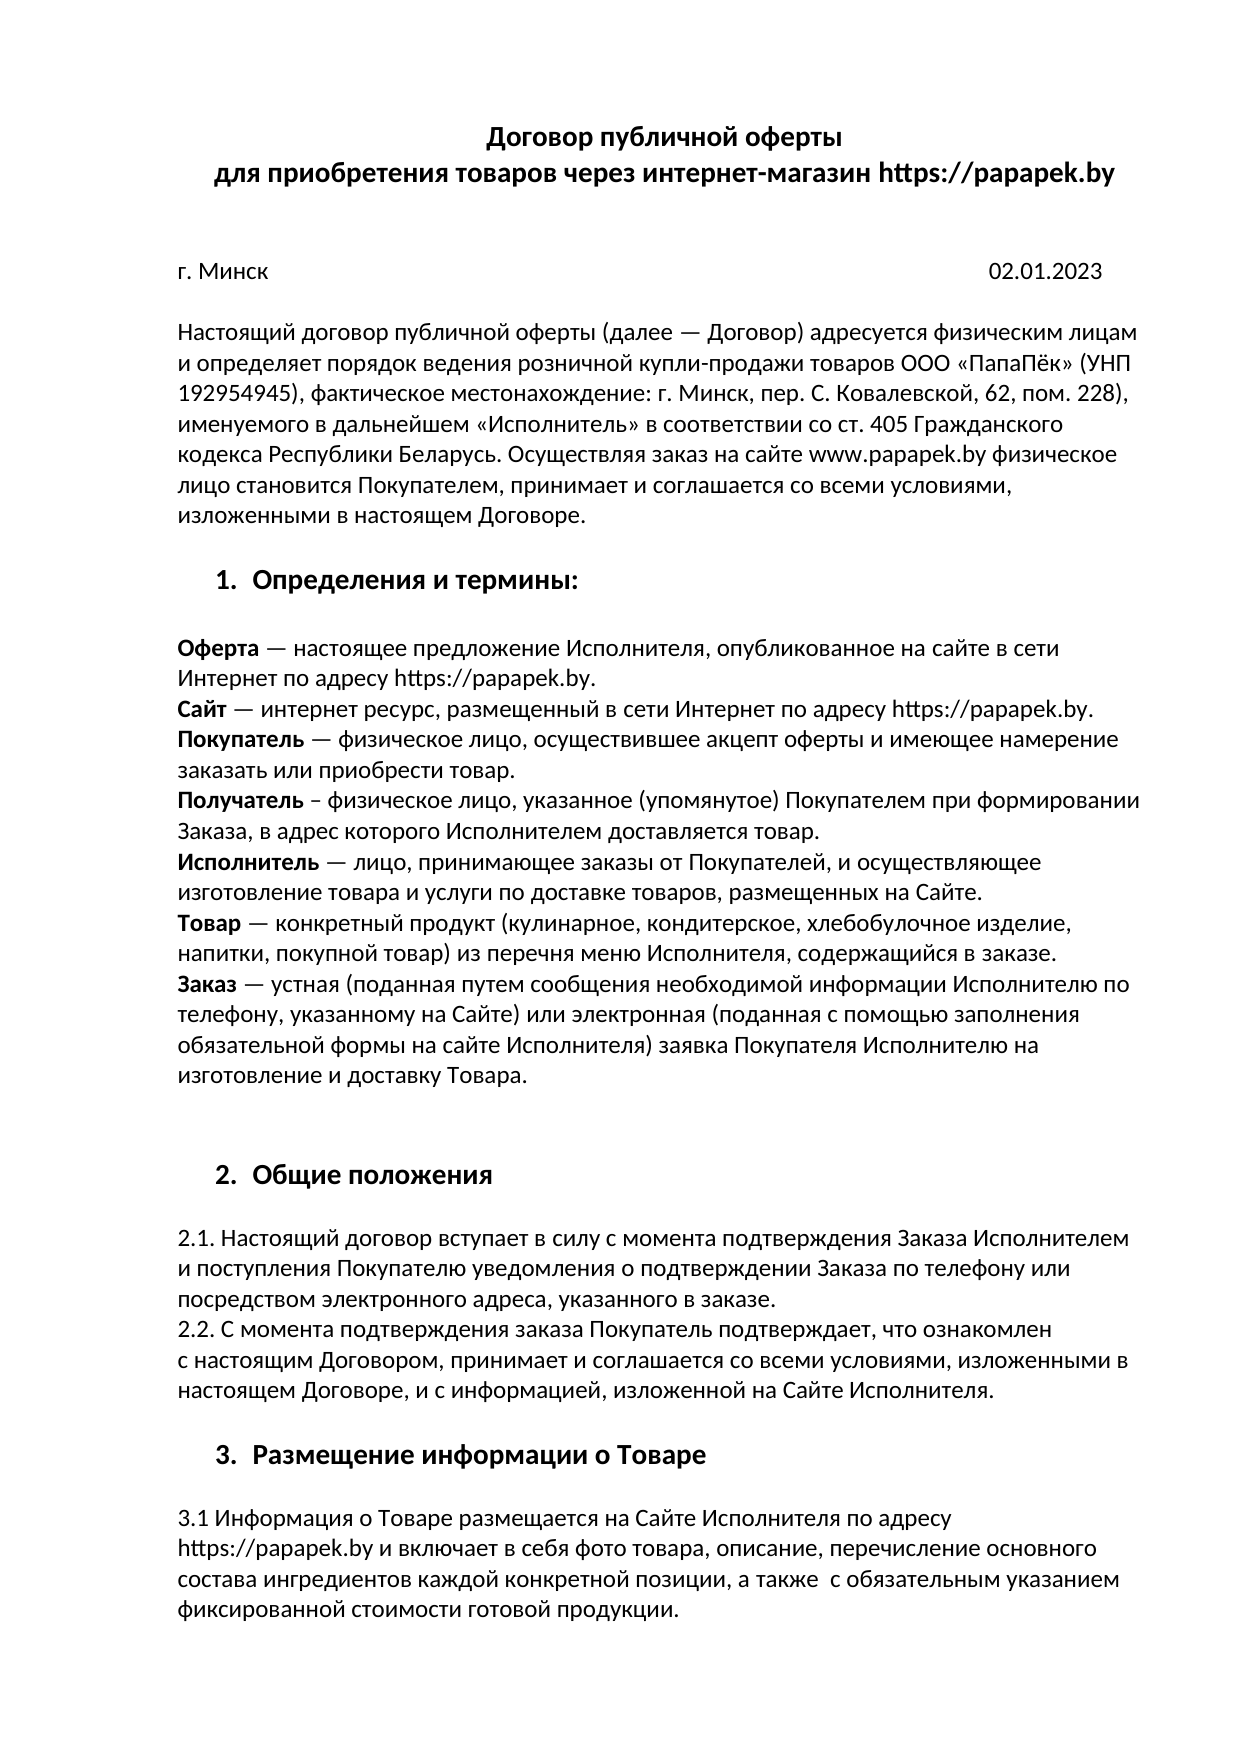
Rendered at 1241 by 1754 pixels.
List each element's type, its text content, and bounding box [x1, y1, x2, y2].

text Получатель – физическое лицо, указанное (упомянутое) Покупателем при формировании Заказа, в адрес которого Исполнителем доставляется товар. [177, 784, 1152, 846]
text г. Минск 02.01.2023 [177, 256, 1152, 286]
text для приобретения товаров через интернет-магазин https://papapek.by [177, 154, 1152, 189]
text Товар — конкретный продукт (кулинарное, кондитерское, хлебобулочное изделие, напитки, покупной товар) из перечня меню Исполнителя, содержащийся в заказе. [177, 907, 1152, 968]
list Размещение информации о Товаре [215, 1436, 1152, 1471]
text 2.1. Настоящий договор вступает в силу с момента подтверждения Заказа Исполнителем и поступления Покупателю уведомления о подтверждении Заказа по телефону или посредством электронного адреса, указанного в заказе. [177, 1222, 1152, 1314]
list Общие положения [215, 1156, 1152, 1192]
text Сайт — интернет ресурс, размещенный в сети Интернет по адресу https://papapek.by. [177, 693, 1152, 723]
text 3.1 Информация о Товаре размещается на Сайте Исполнителя по адресу https://papapek.by и включает в себя фото товара, описание, перечисление основного состава ингредиентов каждой конкретной позиции, а также с обязательным указанием фиксированной стоимости готовой продукции. [177, 1502, 1152, 1624]
list Определения и термины: [215, 561, 1152, 596]
text Настоящий договор публичной оферты (далее — Договор) адресуется физическим лицам и определяет порядок ведения розничной купли-продажи товаров ООО «ПапаПёк» (УНП 192954945), фактическое местонахождение: г. Минск, пер. С. Ковалевской, 62, пом. 228), именуемого в дальнейшем «Исполнитель» в соответствии со ст. 405 Гражданского кодекса Республики Беларусь. Осуществляя заказ на сайте www.papapek.by физическое лицо становится Покупателем, принимает и соглашается со всеми условиями, изложенными в настоящем Договоре. [177, 317, 1152, 530]
text Покупатель — физическое лицо, осуществившее акцепт оферты и имеющее намерение заказать или приобрести товар. [177, 723, 1152, 784]
text Договор публичной оферты [177, 118, 1152, 154]
text Заказ — устная (поданная путем сообщения необходимой информации Исполнителю по телефону, указанному на Сайте) или электронная (поданная с помощью заполнения обязательной формы на сайте Исполнителя) заявка Покупателя Исполнителю на изготовление и доставку Товара. [177, 968, 1152, 1090]
text Оферта — настоящее предложение Исполнителя, опубликованное на сайте в сети Интернет по адресу https://papapek.by. [177, 632, 1152, 693]
text Исполнитель — лицо, принимающее заказы от Покупателей, и осуществляющее изготовление товара и услуги по доставке товаров, размещенных на Сайте. [177, 846, 1152, 907]
text 2.2. С момента подтверждения заказа Покупатель подтверждает, что ознакомлен с настоящим Договором, принимает и соглашается со всеми условиями, изложенными в настоящем Договоре, и с информацией, изложенной на Сайте Исполнителя. [177, 1314, 1152, 1405]
